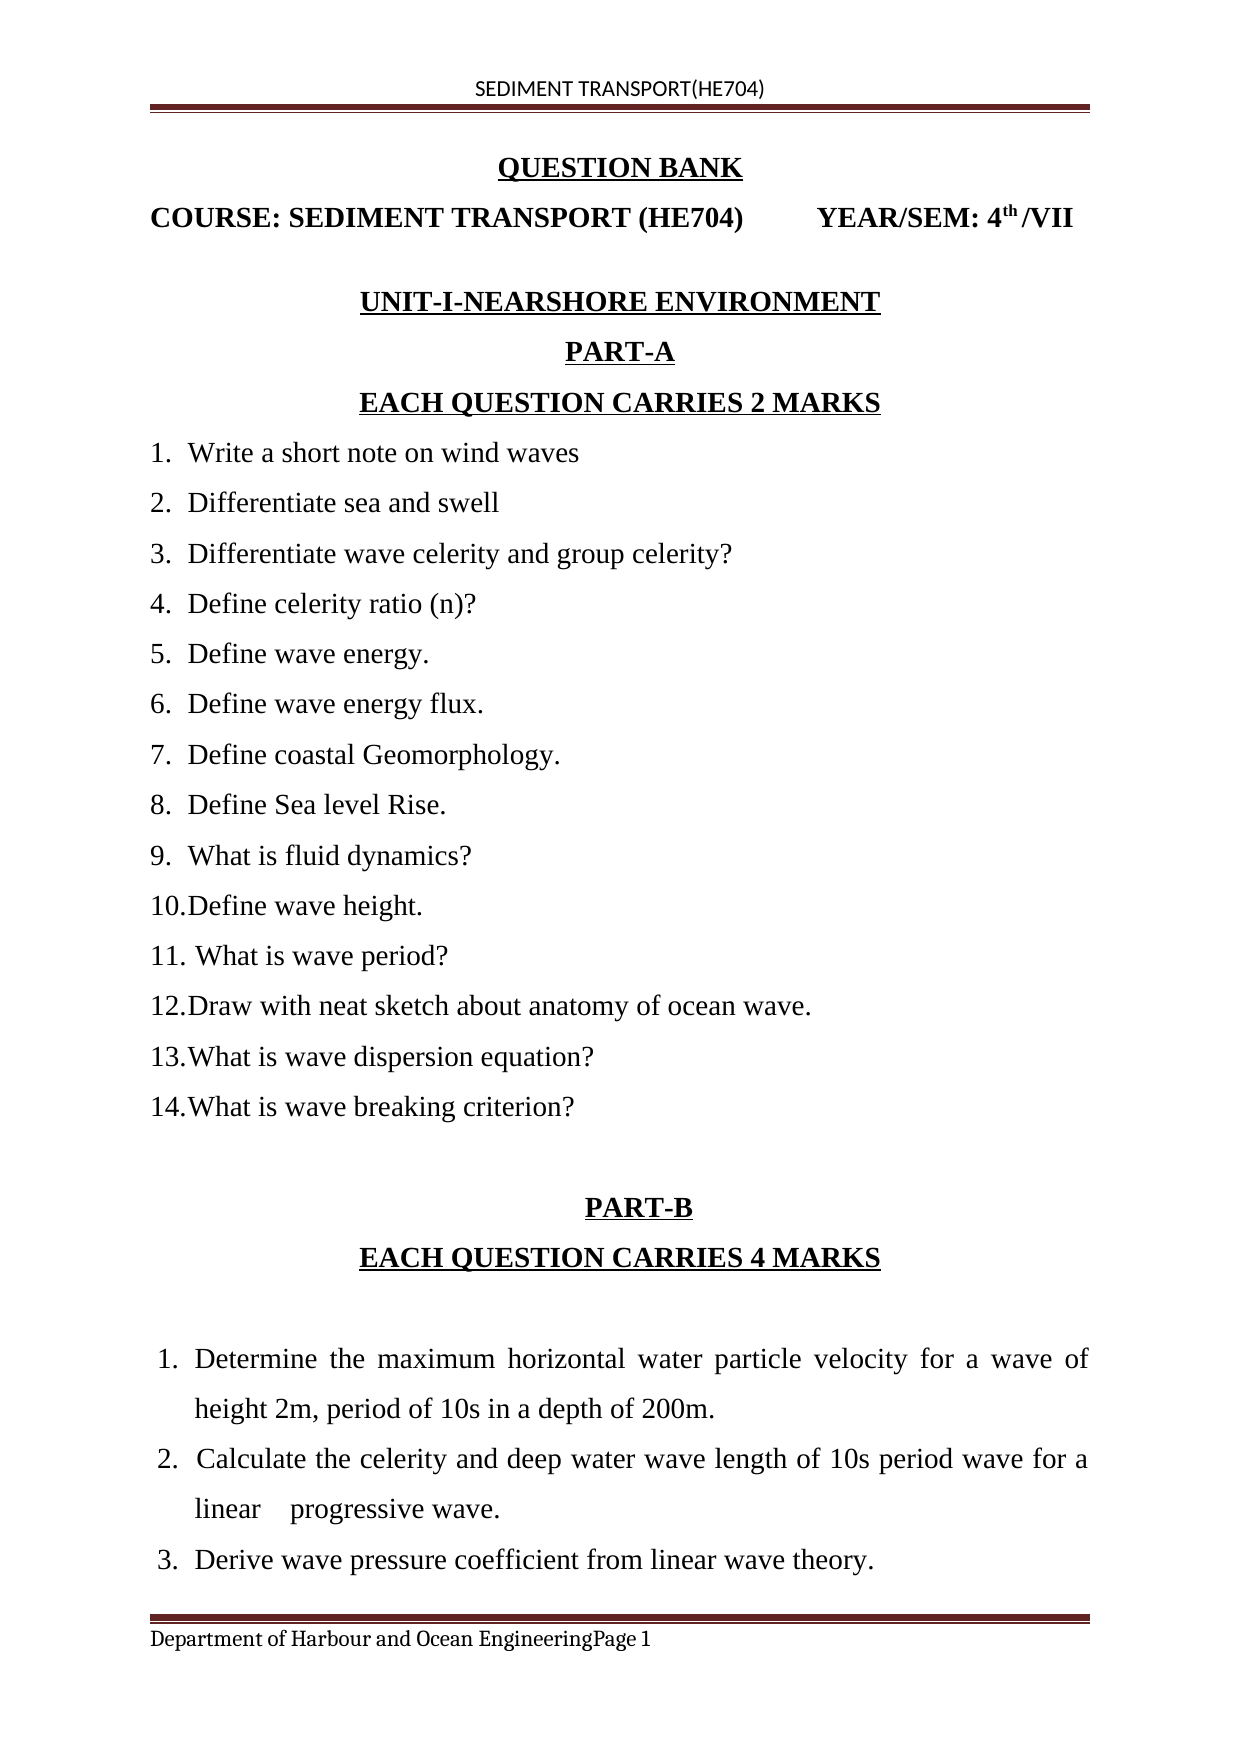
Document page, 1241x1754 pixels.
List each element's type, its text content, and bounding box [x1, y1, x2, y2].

list What is wave period? [150, 938, 1090, 972]
list Determine the maximum horizontal water particle velocity for a wave of height 2m, period of 10s in a depth of 200m. [157, 1341, 1090, 1424]
text PART-A [150, 334, 1090, 368]
text QUESTION BANK [150, 150, 1090, 183]
list Define wave energy flux. [150, 687, 1090, 720]
list Define celerity ratio (n)? [150, 586, 1090, 619]
list Define wave energy. [150, 636, 1090, 670]
list PART-B [187, 1190, 1090, 1223]
list Define Sea level Rise. [150, 787, 1090, 821]
list Write a short note on wind waves [150, 435, 1090, 469]
text EACH QUESTION CARRIES 2 MARKS [150, 385, 1090, 418]
list What is wave dispersion equation? [150, 1039, 1090, 1072]
text COURSE: SEDIMENT TRANSPORT (HE704) YEAR/SEM: 4th /VII [150, 200, 1090, 234]
list Define coastal Geomorphology. [150, 737, 1090, 771]
list Draw with neat sketch about anatomy of ocean wave. [150, 988, 1090, 1022]
list What is fluid dynamics? [150, 838, 1090, 871]
list EACH QUESTION CARRIES 4 MARKS [150, 1240, 1090, 1274]
list What is wave breaking criterion? [150, 1089, 1090, 1123]
list Derive wave pressure coefficient from linear wave theory. [157, 1542, 1090, 1576]
list Differentiate sea and swell [150, 485, 1090, 519]
text UNIT-I-NEARSHORE ENVIRONMENT [150, 284, 1090, 318]
list Define wave height. [150, 888, 1090, 921]
list Differentiate wave celerity and group celerity? [150, 536, 1090, 569]
list Calculate the celerity and deep water wave length of 10s period wave for a linear progressive wave. [157, 1441, 1090, 1525]
